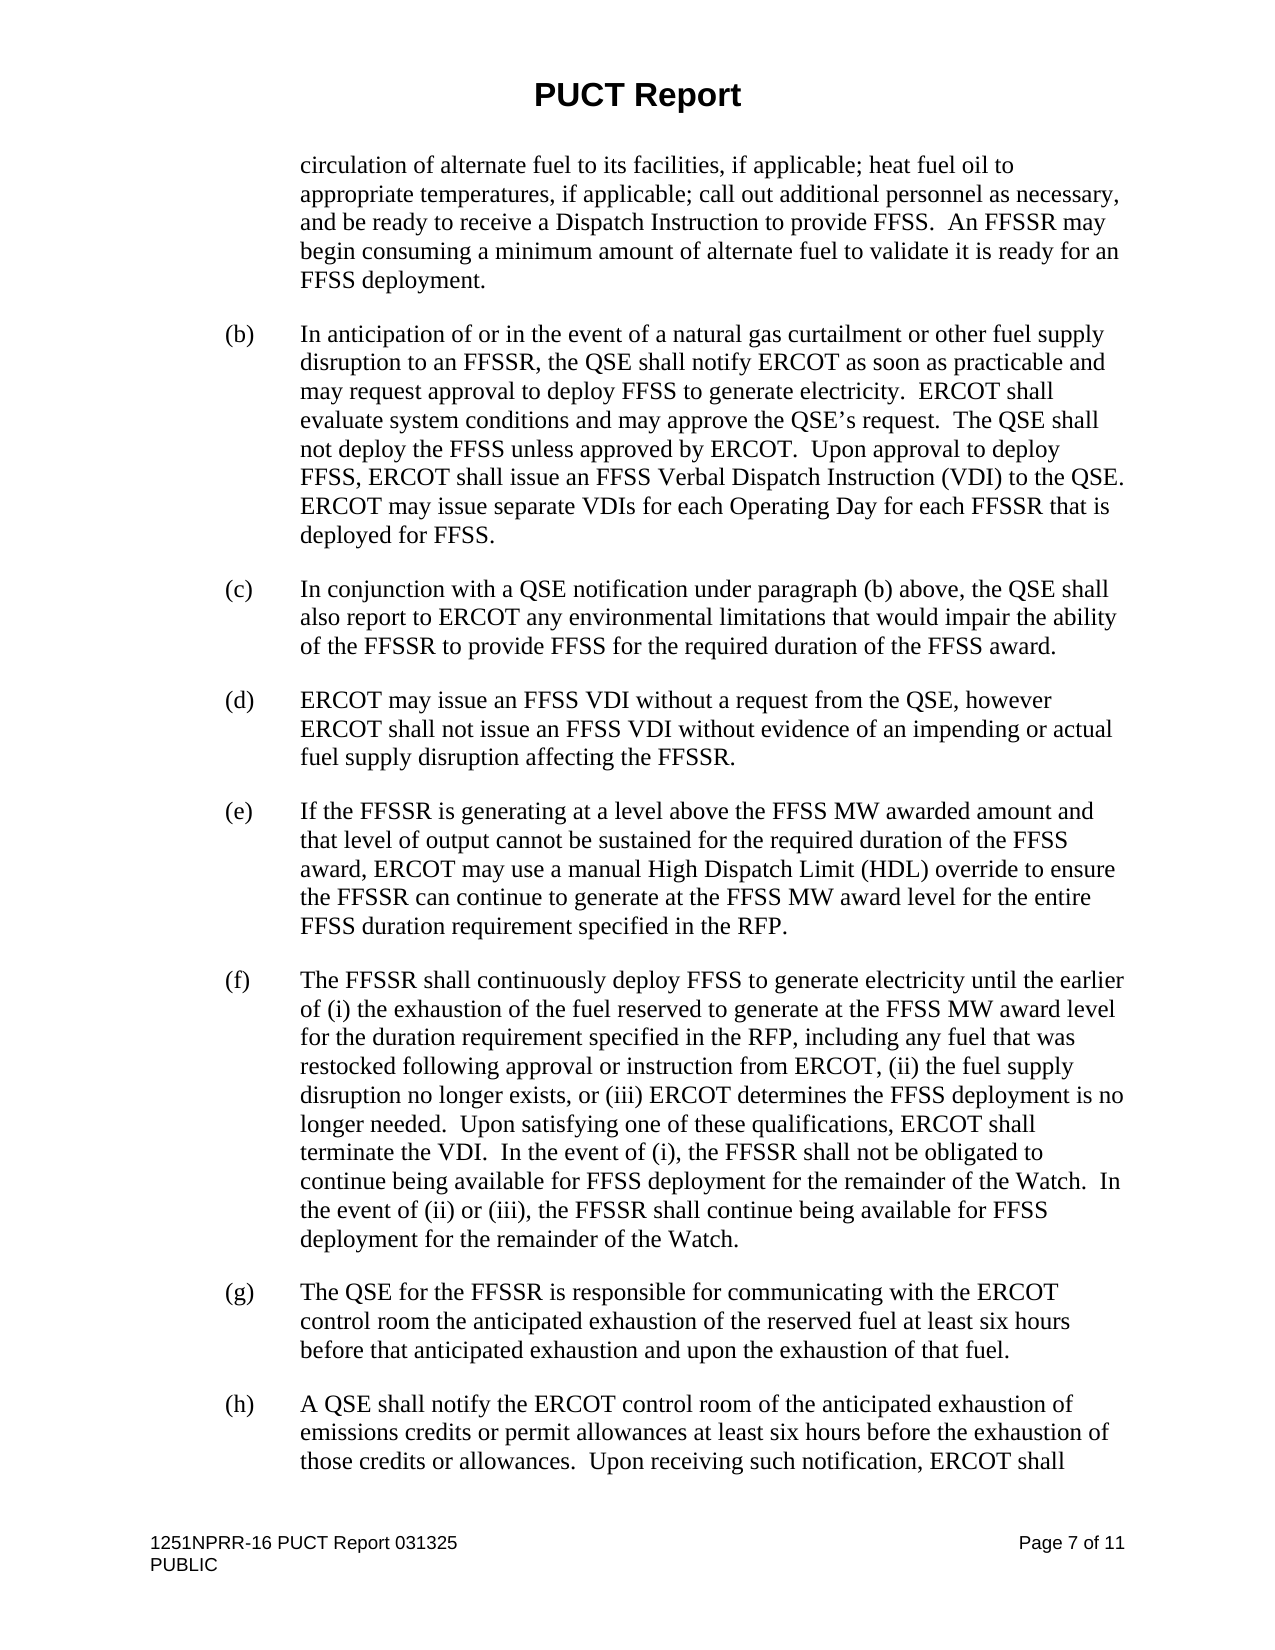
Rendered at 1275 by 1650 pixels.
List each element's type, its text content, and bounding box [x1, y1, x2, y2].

text (d) ERCOT may issue an FFSS VDI without a request from the QSE, however ERCOT shall not issue an FFSS VDI without evidence of an impending or actual fuel supply disruption affecting the FFSSR. [225, 685, 1125, 771]
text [225, 150, 1125, 294]
text (b) In anticipation of or in the event of a natural gas curtailment or other fuel supply disruption to an FFSSR, the QSE shall notify ERCOT as soon as practicable and may request approval to deploy FFSS to generate electricity. ERCOT shall evaluate system conditions and may approve the QSE’s request. The QSE shall not deploy the FFSS unless approved by ERCOT. Upon approval to deploy FFSS, ERCOT shall issue an FFSS Verbal Dispatch Instruction (VDI) to the QSE. ERCOT may issue separate VDIs for each Operating Day for each FFSSR that is deployed for FFSS. [225, 319, 1125, 549]
text (e) If the FFSSR is generating at a level above the FFSS MW awarded amount and that level of output cannot be sustained for the required duration of the FFSS award, ERCOT may use a manual High Dispatch Limit (HDL) override to ensure the FFSSR can continue to generate at the FFSS MW award level for the entire FFSS duration requirement specified in the RFP. [225, 796, 1125, 940]
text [225, 1389, 1125, 1475]
text (f) The FFSSR shall continuously deploy FFSS to generate electricity until the earlier of (i) the exhaustion of the fuel reserved to generate at the FFSS MW award level for the duration requirement specified in the RFP, including any fuel that was restocked following approval or instruction from ERCOT, (ii) the fuel supply disruption no longer exists, or (iii) ERCOT determines the FFSS deployment is no longer needed. Upon satisfying one of these qualifications, ERCOT shall terminate the VDI. In the event of (i), the FFSSR shall not be obligated to continue being available for FFSS deployment for the remainder of the Watch. In the event of (ii) or (iii), the FFSSR shall continue being available for FFSS deployment for the remainder of the Watch. [225, 965, 1125, 1252]
text (c) In conjunction with a QSE notification under paragraph (b) above, the QSE shall also report to ERCOT any environmental limitations that would impair the ability of the FFSSR to provide FFSS for the required duration of the FFSS award. [225, 574, 1125, 660]
text (g) The QSE for the FFSSR is responsible for communicating with the ERCOT control room the anticipated exhaustion of the reserved fuel at least six hours before that anticipated exhaustion and upon the exhaustion of that fuel. [225, 1277, 1125, 1364]
